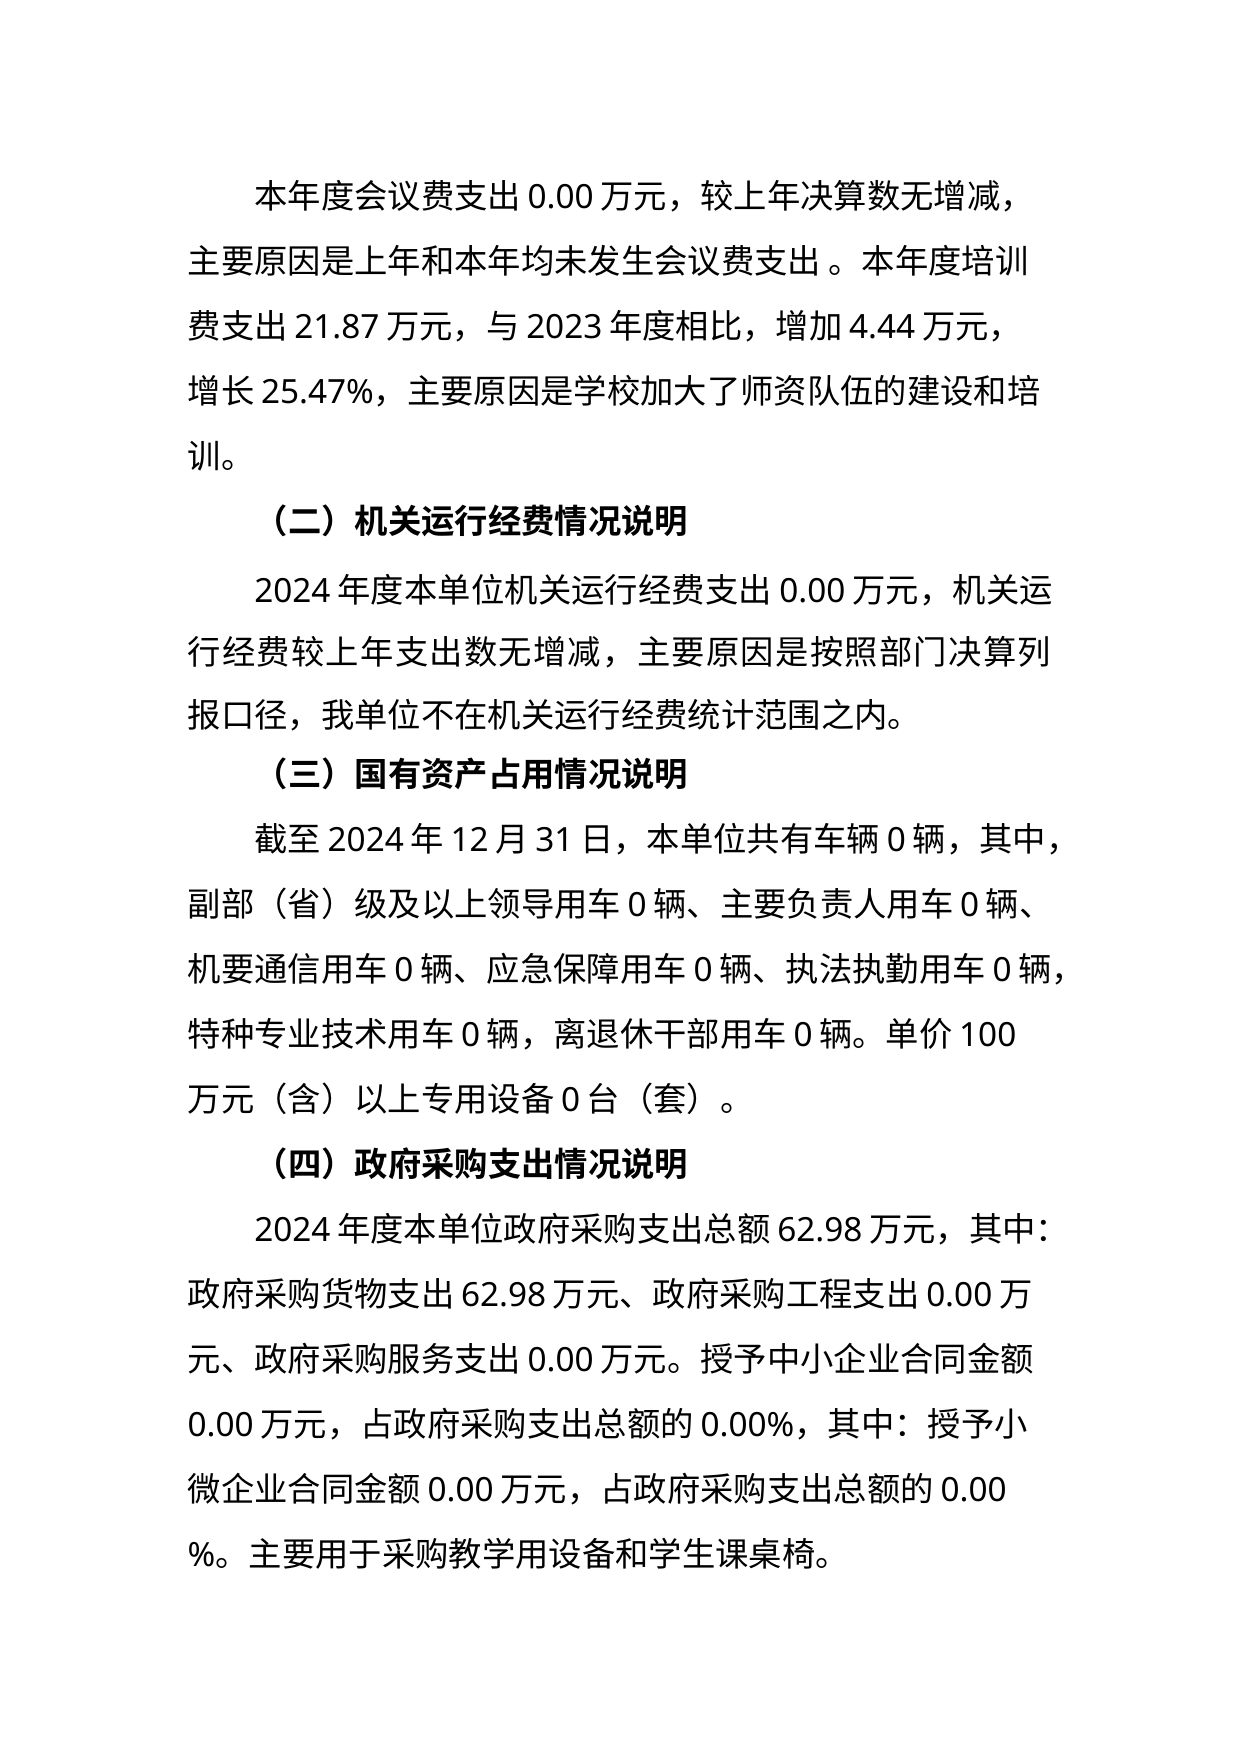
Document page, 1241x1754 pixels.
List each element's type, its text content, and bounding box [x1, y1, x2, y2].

text 2024年度本单位政府采购支出总额62.98万元，其中：政府采购货物支出62.98万元、政府采购工程支出0.00万元、政府采购服务支出0.00万元。授予中小企业合同金额0.00万元，占政府采购支出总额的0.00%，其中：授予小微企业合同金额0.00万元，占政府采购支出总额的0.00 %。主要用于采购教学用设备和学生课桌椅。 [187, 1194, 1053, 1584]
text 截至2024年12月31日，本单位共有车辆0辆，其中，副部（省）级及以上领导用车0辆、主要负责人用车0辆、机要通信用车0辆、应急保障用车0辆、执法执勤用车0辆，特种专业技术用车0辆，离退休干部用车0辆。单价100万元（含）以上专用设备0台（套）。 [187, 804, 1053, 1129]
text （二）机关运行经费情况说明 [187, 487, 1053, 552]
text 本年度会议费支出0.00万元，较上年决算数无增减，主要原因是上年和本年均未发生会议费支出 。本年度培训费支出21.87万元，与2023年度相比，增加4.44万元，增长25.47%，主要原因是学校加大了师资队伍的建设和培训。 [187, 162, 1053, 487]
text （三）国有资产占用情况说明 [187, 739, 1053, 804]
text （四）政府采购支出情况说明 [187, 1129, 1053, 1194]
text 2024年度本单位机关运行经费支出0.00万元，机关运行经费较上年支出数无增减，主要原因是按照部门决算列报口径，我单位不在机关运行经费统计范围之内。 [187, 552, 1053, 739]
